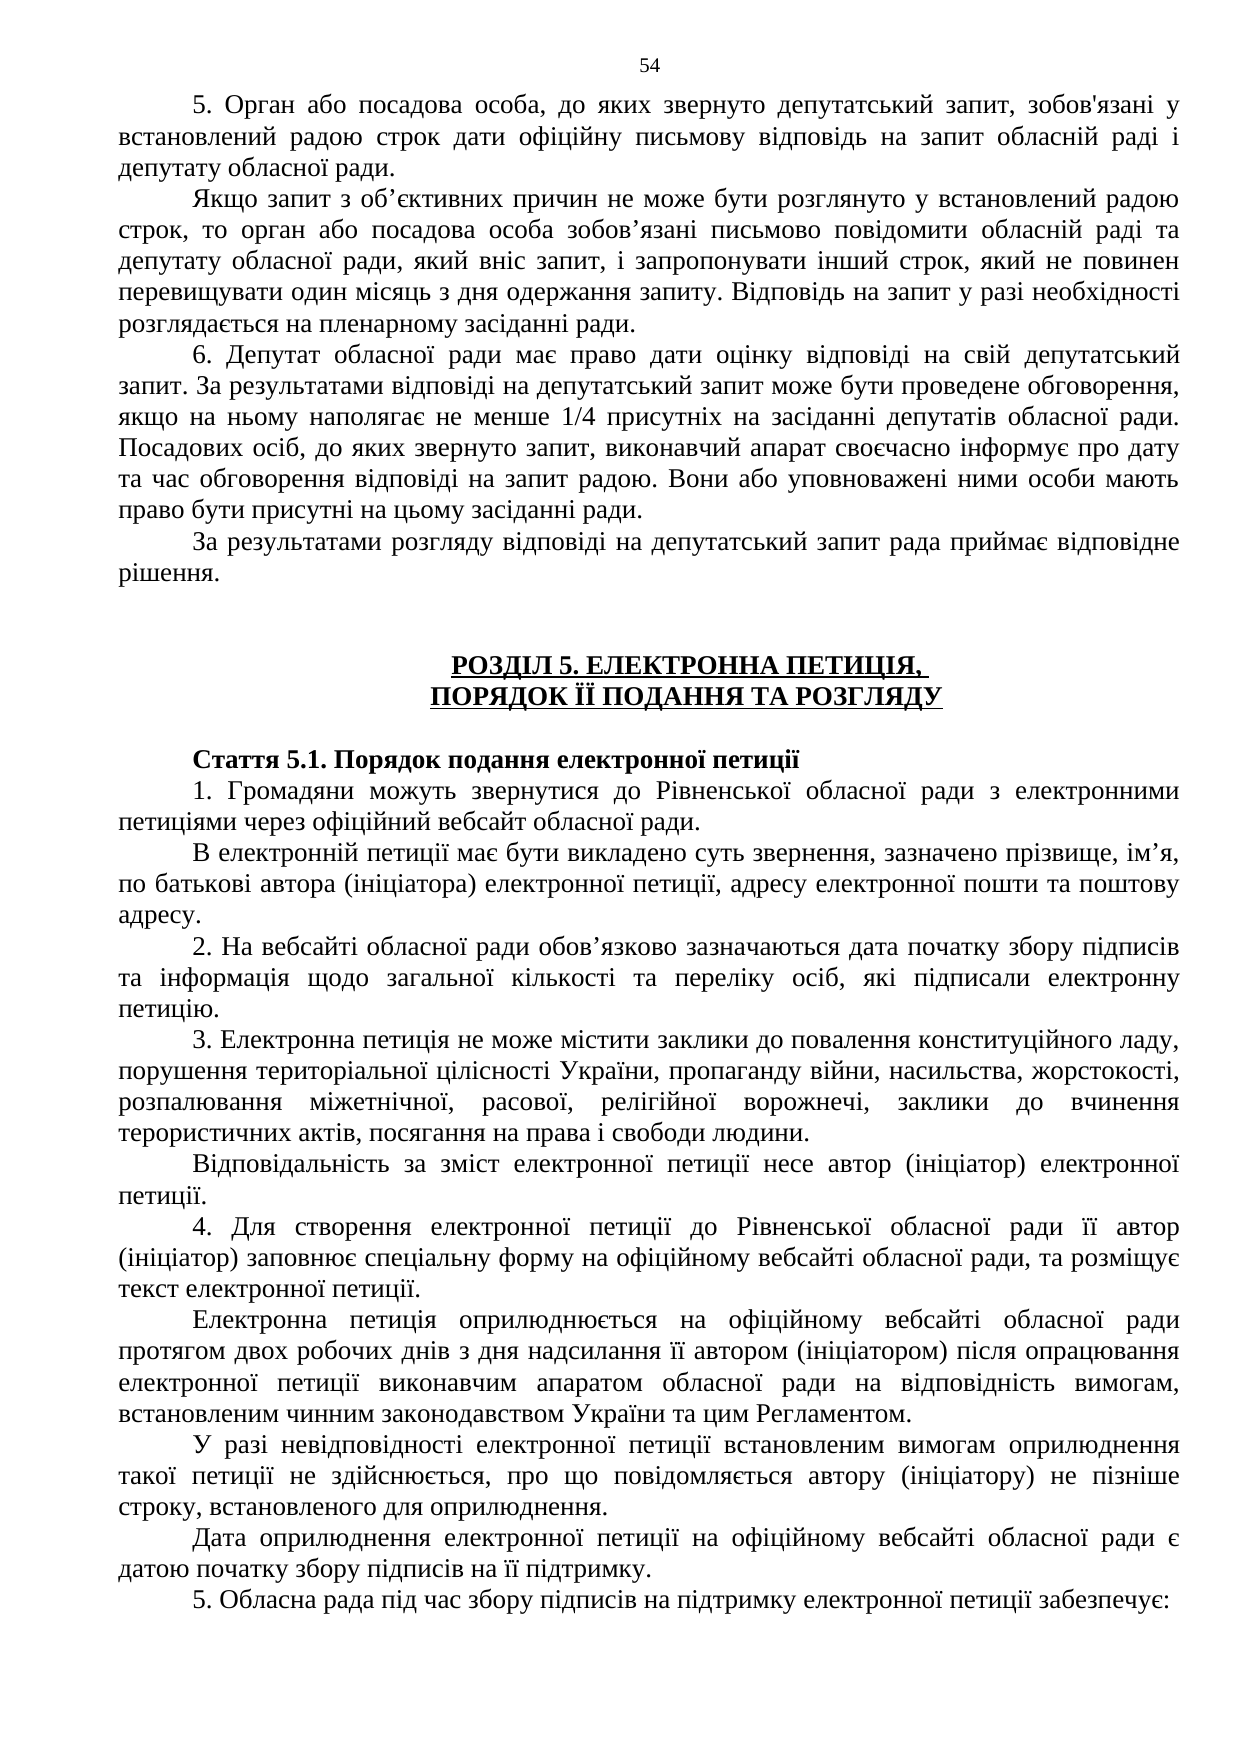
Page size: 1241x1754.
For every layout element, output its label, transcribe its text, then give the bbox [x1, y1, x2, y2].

text В електронній петиції має бути викладено суть звернення, зазначено прізвище, ім’я, по батькові автора (ініціатора) електронної петиції, адресу електронної пошти та поштову адресу. [118, 836, 1181, 929]
text 1. Громадяни можуть звернутися до Рівненської обласної ради з електронними петиціями через офіційний вебсайт обласної ради. [118, 774, 1181, 836]
text 6. Депутат обласної ради має право дати оцінку відповіді на свій депутатський запит. За результатами відповіді на депутатський запит може бути проведене обговорення, якщо на ньому наполягає не менше 1/4 присутніх на засіданні депутатів обласної ради. Посадових осіб, до яких звернуто запит, виконавчий апарат своєчасно інформує про дату та час обговорення відповіді на запит радою. Вони або уповноважені ними особи мають право бути присутні на цьому засіданні ради. [118, 338, 1181, 525]
text За результатами розгляду відповіді на депутатський запит рада приймає відповідне рішення. [118, 525, 1181, 587]
text 3. Електронна петиція не може містити заклики до повалення конституційного ладу, порушення територіальної цілісності України, пропаганду війни, насильства, жорстокості, розпалювання міжетнічної, расової, релігійної ворожнечі, заклики до вчинення терористичних актів, посягання на права і свободи людини. [118, 1023, 1181, 1148]
text 2. На вебсайті обласної ради обов’язково зазначаються дата початку збору підписів та інформація щодо загальної кількості та переліку осіб, які підписали електронну петицію. [118, 929, 1181, 1023]
text 5. Обласна рада під час збору підписів на підтримку електронної петиції забезпечує: [118, 1584, 1181, 1615]
text У разі невідповідності електронної петиції встановленим вимогам оприлюднення такої петиції не здійснюється, про що повідомляється автору (ініціатору) не пізніше строку, встановленого для оприлюднення. [118, 1428, 1181, 1521]
text 5. Орган або посадова особа, до яких звернуто депутатський запит, зобов'язані у встановлений радою строк дати офіційну письмову відповідь на запит обласній раді і депутату обласної ради. [118, 89, 1181, 182]
text РОЗДІЛ 5. ЕЛЕКТРОННА ПЕТИЦІЯ, [118, 649, 1181, 680]
text ПОРЯДОК ЇЇ ПОДАННЯ ТА РОЗГЛЯДУ [118, 680, 1181, 712]
text Якщо запит з об’єктивних причин не може бути розглянуто у встановлений радою строк, то орган або посадова особа зобов’язані письмово повідомити обласній раді та депутату обласної ради, який вніс запит, і запропонувати інший строк, який не повинен перевищувати один місяць з дня одержання запиту. Відповідь на запит у разі необхідності розглядається на пленарному засіданні ради. [118, 182, 1181, 338]
text Стаття 5.1. Порядок подання електронної петиції [118, 743, 1181, 774]
text Електронна петиція оприлюднюється на офіційному вебсайті обласної ради протягом двох робочих днів з дня надсилання її автором (ініціатором) після опрацювання електронної петиції виконавчим апаратом обласної ради на відповідність вимогам, встановленим чинним законодавством України та цим Регламентом. [118, 1303, 1181, 1428]
text 4. Для створення електронної петиції до Рівненської обласної ради її автор (ініціатор) заповнює спеціальну форму на офіційному вебсайті обласної ради, та розміщує текст електронної петиції. [118, 1210, 1181, 1303]
text Дата оприлюднення електронної петиції на офіційному вебсайті обласної ради є датою початку збору підписів на її підтримку. [118, 1521, 1181, 1584]
text Відповідальність за зміст електронної петиції несе автор (ініціатор) електронної петиції. [118, 1148, 1181, 1210]
